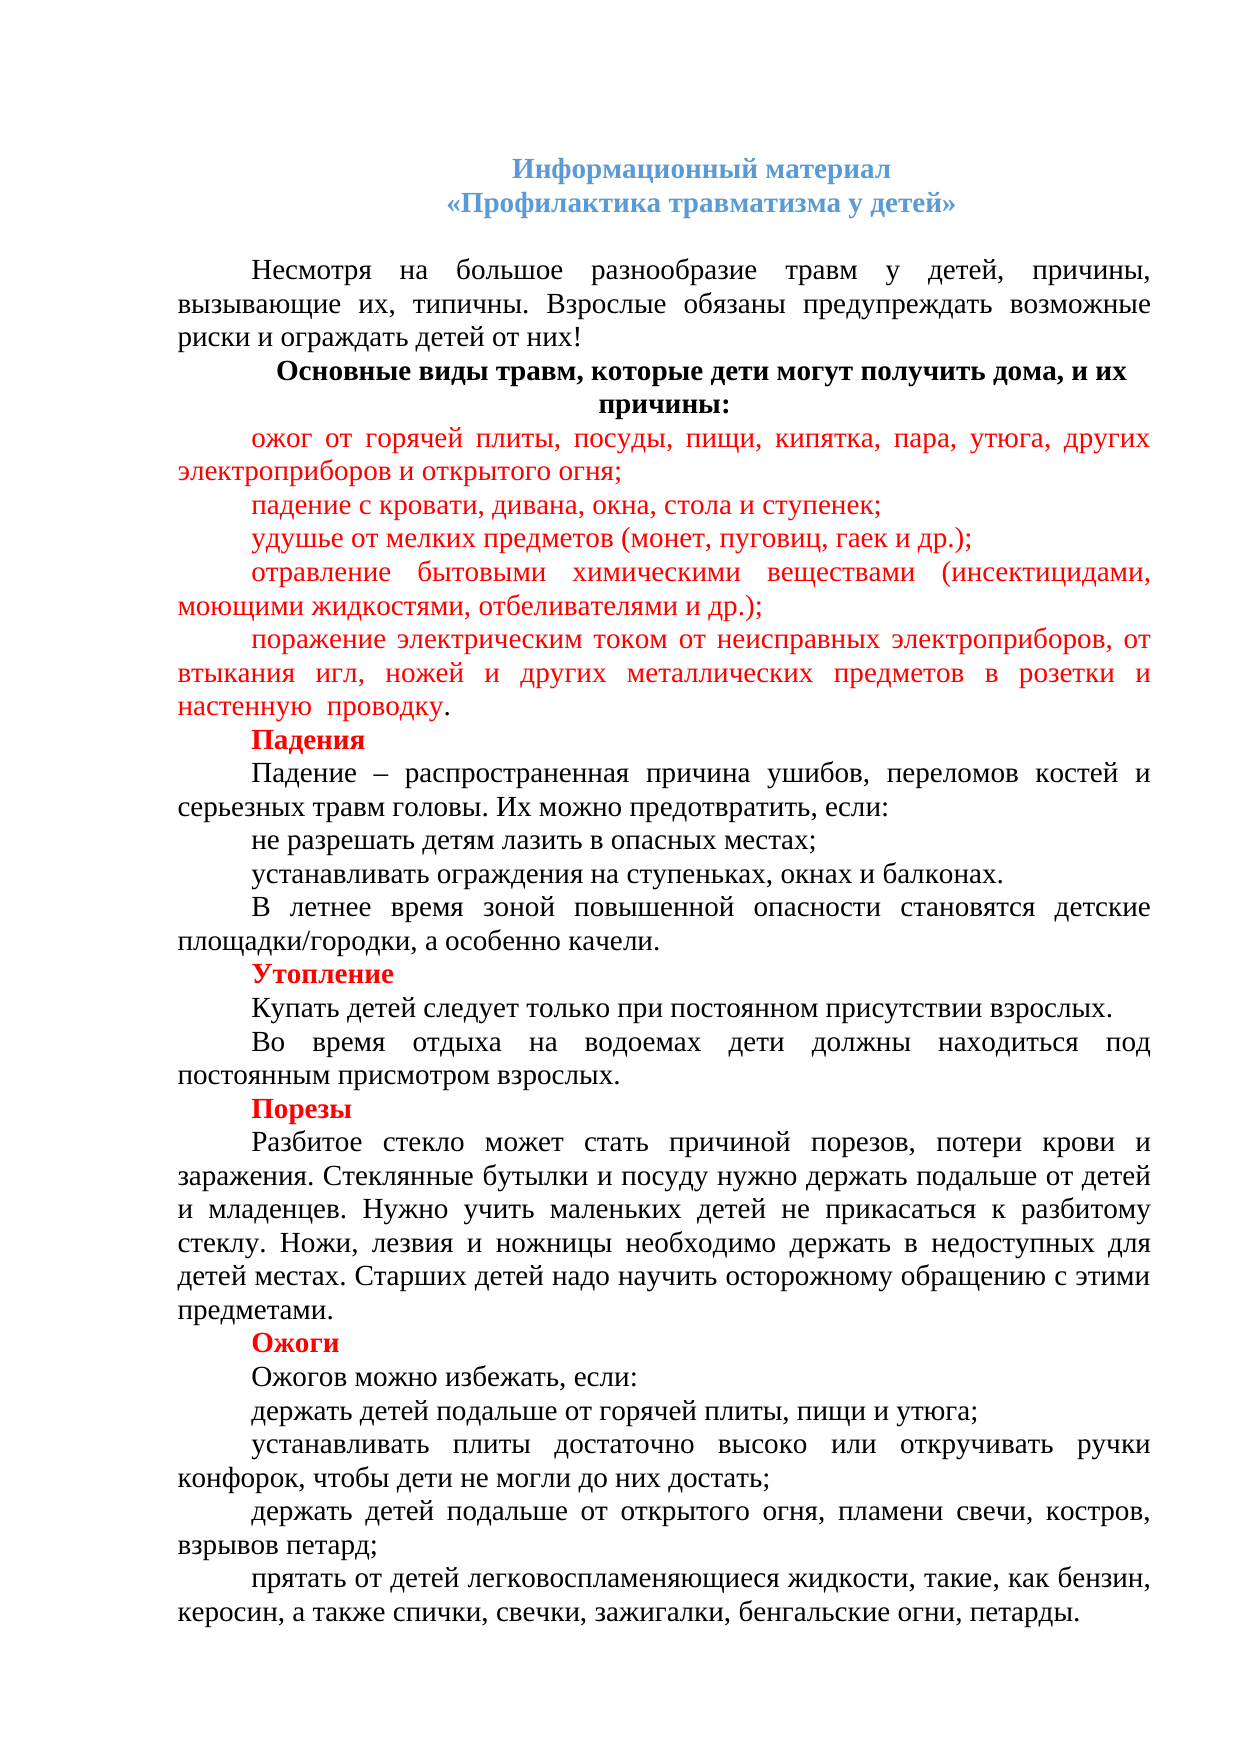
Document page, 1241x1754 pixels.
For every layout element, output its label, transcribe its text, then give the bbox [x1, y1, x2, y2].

text Падение – распространенная причина ушибов, переломов костей и серьезных травм головы. Их можно предотвратить, если: [177, 755, 1152, 822]
text Основные виды травм, которые дети могут получить дома, и их причины: [177, 353, 1152, 420]
text Ожогов можно избежать, если: [177, 1359, 1152, 1393]
text Утопление [177, 957, 1152, 990]
text отравление бытовыми химическими веществами (инсектицидами, моющими жидкостями, отбеливателями и др.); [177, 554, 1152, 621]
text В летнее время зоной повышенной опасности становятся детские площадки/городки, а особенно качели. [177, 889, 1152, 957]
text не разрешать детям лазить в опасных местах; [177, 822, 1152, 856]
text Разбитое стекло может стать причиной порезов, потери крови и заражения. Стеклянные бутылки и посуду нужно держать подальше от детей и младенцев. Нужно учить маленьких детей не прикасаться к разбитому стеклу. Ножи, лезвия и ножницы необходимо держать в недоступных для детей местах. Старших детей надо научить осторожному обращению с этими предметами. [177, 1124, 1152, 1326]
text «Профилактика травматизма у детей» [177, 185, 1152, 219]
text Во время отдыха на водоемах дети должны находиться под постоянным присмотром взрослых. [177, 1024, 1152, 1091]
text устанавливать плиты достаточно высоко или откручивать ручки конфорок, чтобы дети не могли до них достать; [177, 1426, 1152, 1493]
text поражение электрическим током от неисправных электроприборов, от втыкания игл, ножей и других металлических предметов в розетки и настенную проводку. [177, 621, 1152, 722]
text Информационный материал [177, 152, 1152, 185]
text Ожоги [177, 1326, 1152, 1359]
text держать детей подальше от открытого огня, пламени свечи, костров, взрывов петард; [177, 1493, 1152, 1560]
text устанавливать ограждения на ступеньках, окнах и балконах. [177, 856, 1152, 889]
text Падения [177, 722, 1152, 755]
text держать детей подальше от горячей плиты, пищи и утюга; [177, 1393, 1152, 1426]
text прятать от детей легковоспламеняющиеся жидкости, такие, как бензин, керосин, а также спички, свечки, зажигалки, бенгальские огни, петарды. [177, 1560, 1152, 1627]
text Порезы [177, 1091, 1152, 1124]
text ожог от горячей плиты, посуды, пищи, кипятка, пара, утюга, других электроприборов и открытого огня; [177, 420, 1152, 487]
text падение с кровати, дивана, окна, стола и ступенек; [177, 487, 1152, 521]
text Несмотря на большое разнообразие травм у детей, причины, вызывающие их, типичны. Взрослые обязаны предупреждать возможные риски и ограждать детей от них! [177, 252, 1152, 353]
text удушье от мелких предметов (монет, пуговиц, гаек и др.); [177, 521, 1152, 554]
text Купать детей следует только при постоянном присутствии взрослых. [177, 990, 1152, 1024]
